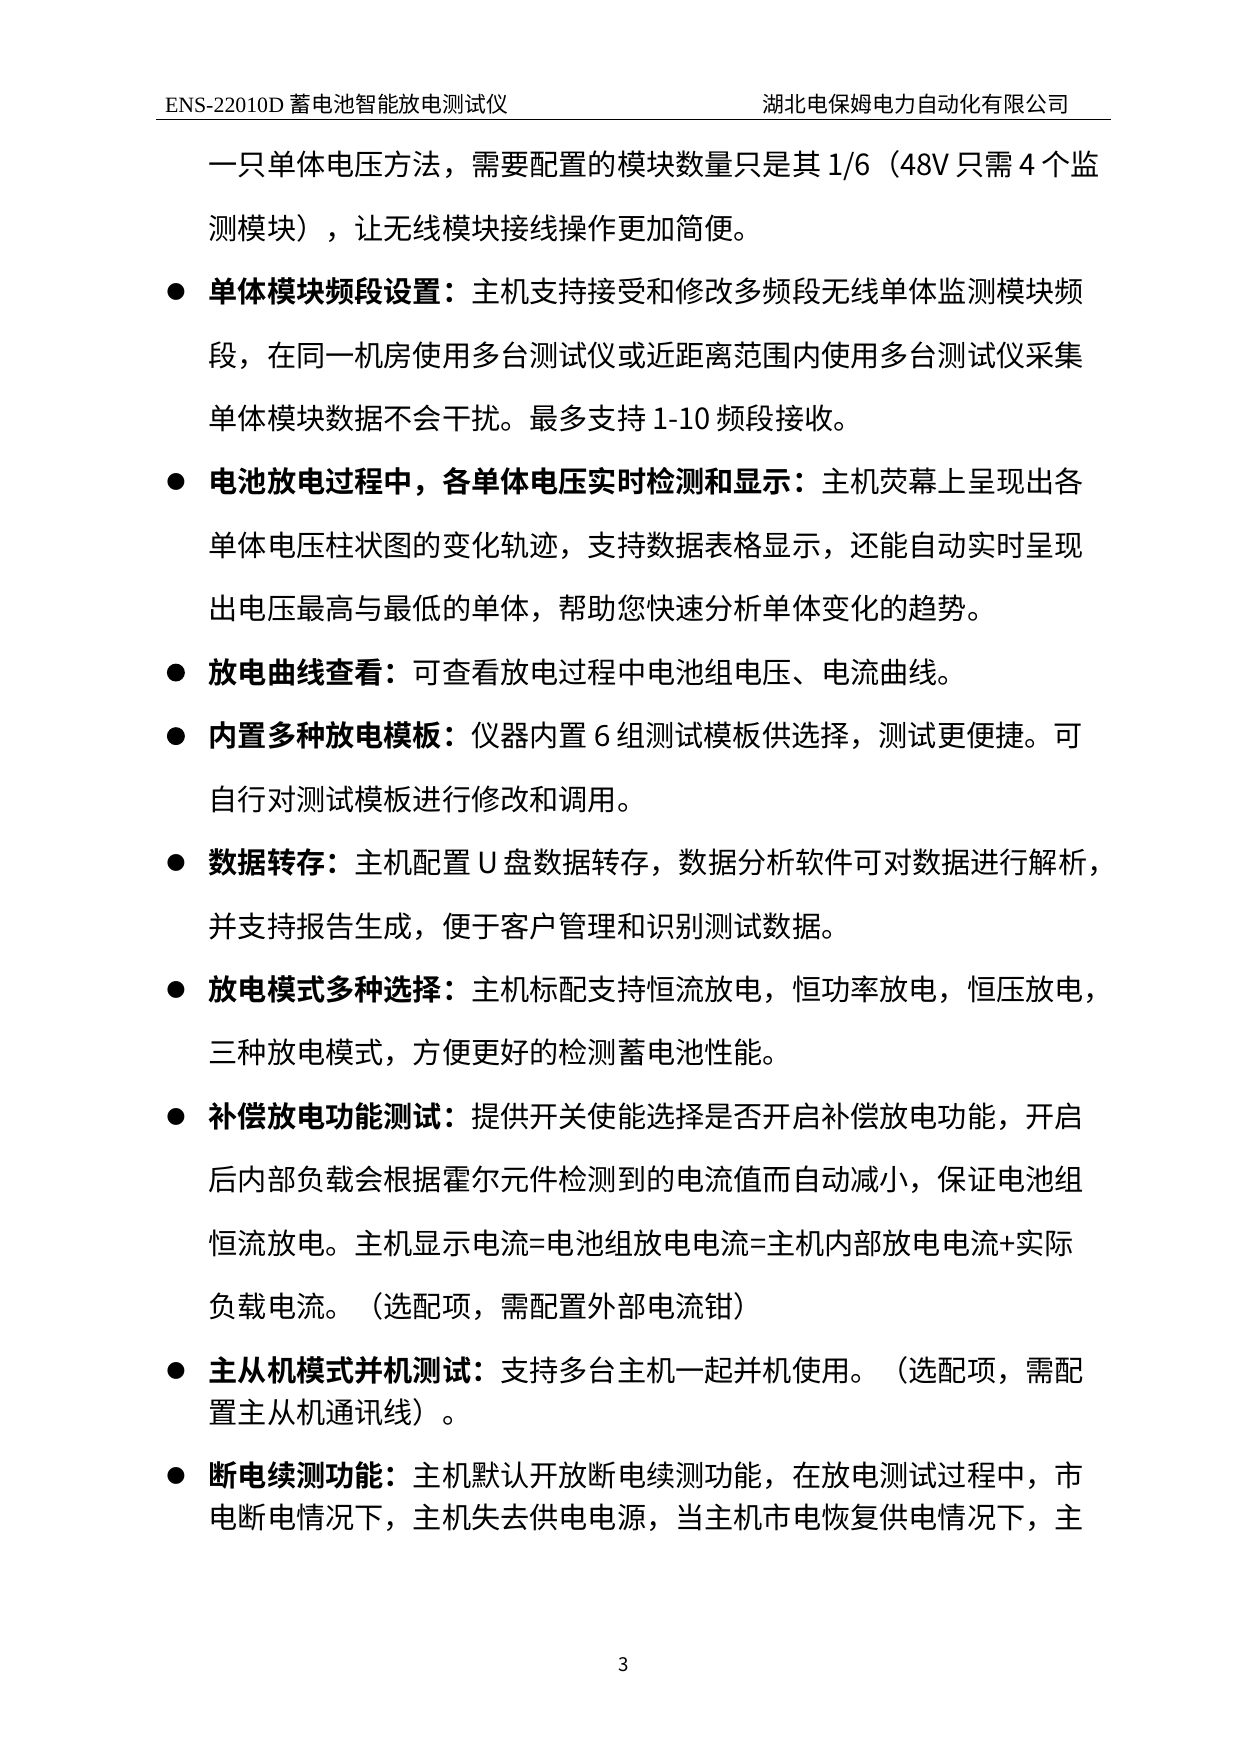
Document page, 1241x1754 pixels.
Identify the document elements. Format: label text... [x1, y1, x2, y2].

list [165, 142, 1103, 247]
list 主从机模式并机测试：支持多台主机一起并机使用。（选配项，需配置主从机通讯线）。 [165, 1347, 1103, 1432]
list 放电模式多种选择：主机标配支持恒流放电，恒功率放电，恒压放电，三种放电模式，方便更好的检测蓄电池性能。 [165, 967, 1103, 1072]
list 单体模块频段设置：主机支持接受和修改多频段无线单体监测模块频段，在同一机房使用多台测试仪或近距离范围内使用多台测试仪采集单体模块数据不会干扰。最多支持1-10频段接收。 [165, 269, 1103, 438]
list 放电曲线查看：可查看放电过程中电池组电压、电流曲线。 [165, 649, 1103, 692]
list 内置多种放电模板：仪器内置6组测试模板供选择，测试更便捷。可自行对测试模板进行修改和调用。 [165, 713, 1103, 818]
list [165, 1453, 1103, 1537]
list 电池放电过程中，各单体电压实时检测和显示：主机荧幕上呈现出各单体电压柱状图的变化轨迹，支持数据表格显示，还能自动实时呈现出电压最高与最低的单体，帮助您快速分析单体变化的趋势。 [165, 459, 1103, 628]
list 数据转存：主机配置U盘数据转存，数据分析软件可对数据进行解析，并支持报告生成，便于客户管理和识别测试数据。 [165, 840, 1103, 945]
list 补偿放电功能测试：提供开关使能选择是否开启补偿放电功能，开启后内部负载会根据霍尔元件检测到的电流值而自动减小，保证电池组恒流放电。主机显示电流=电池组放电电流=主机内部放电电流+实际负载电流。（选配项，需配置外部电流钳） [165, 1093, 1103, 1326]
